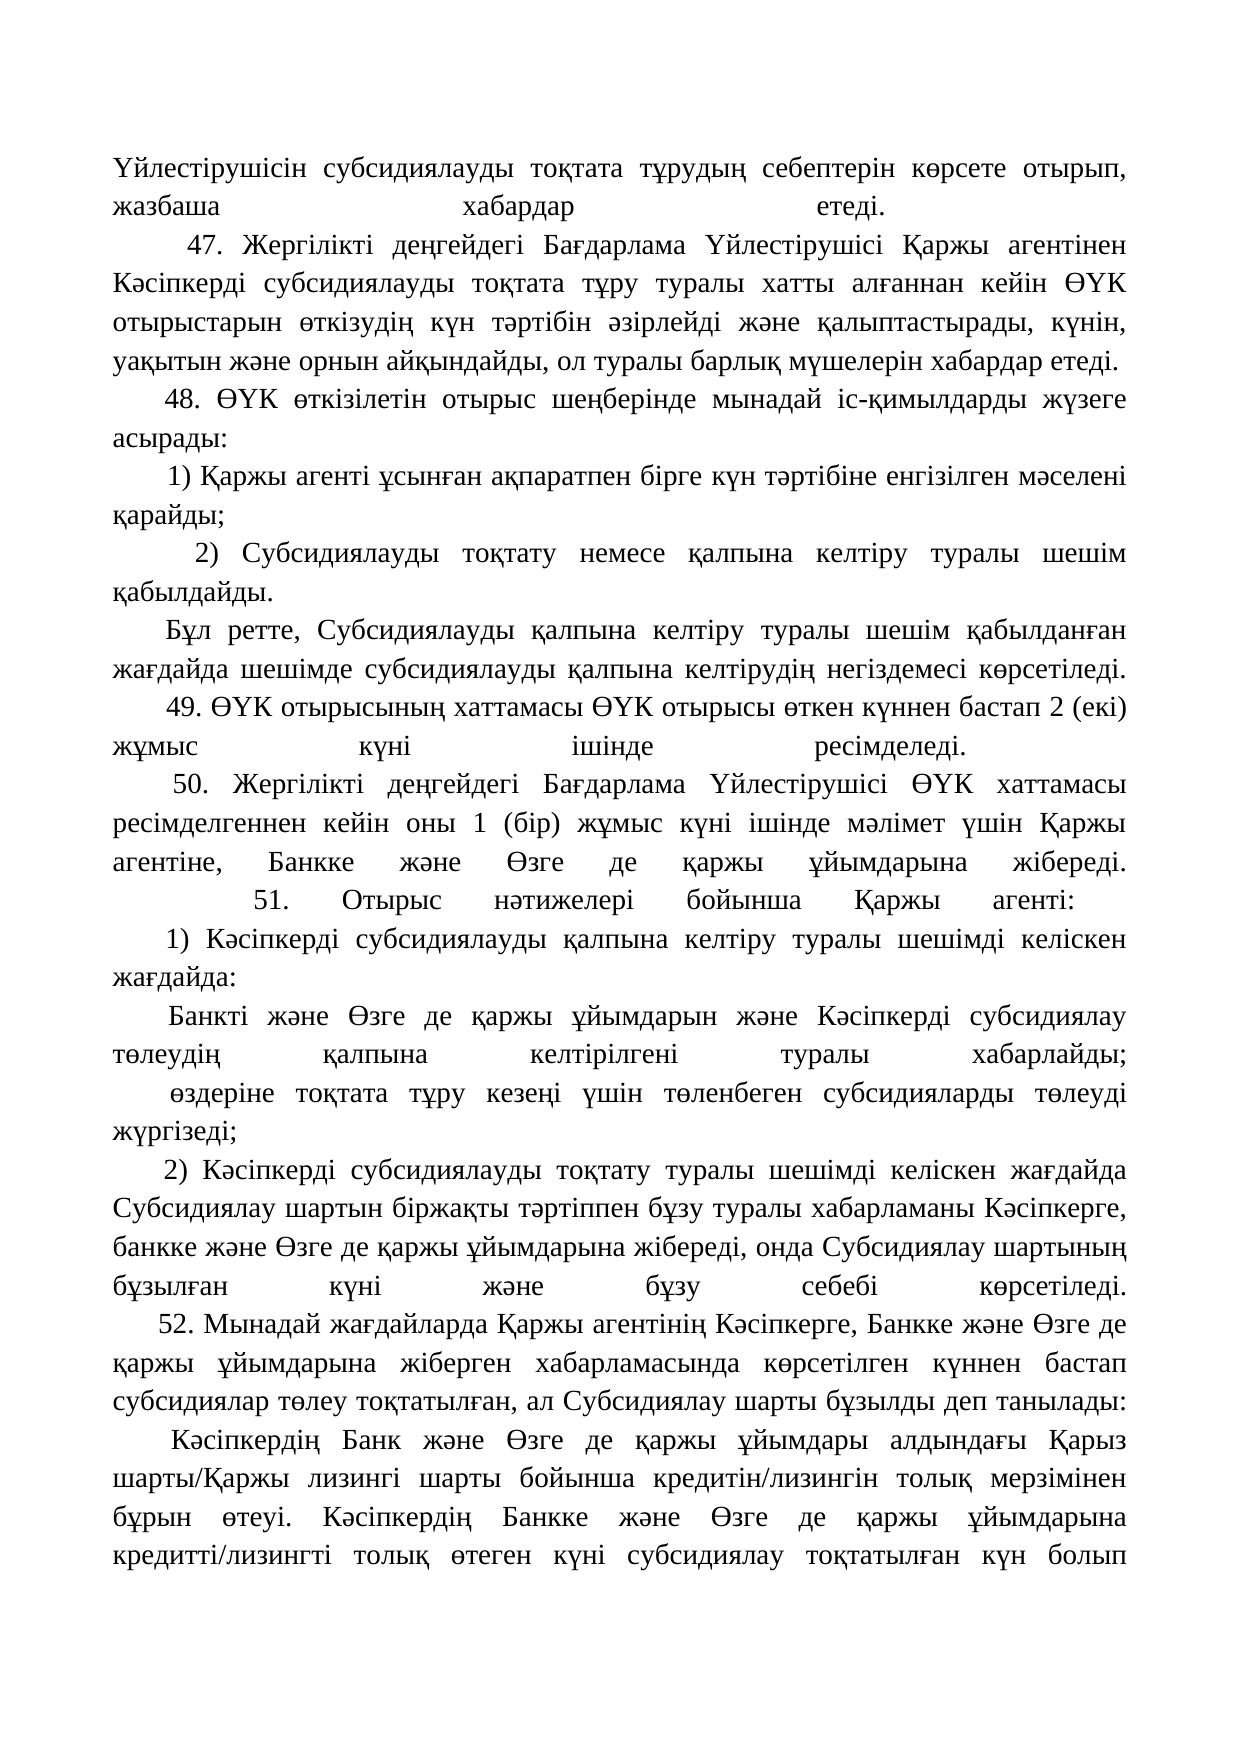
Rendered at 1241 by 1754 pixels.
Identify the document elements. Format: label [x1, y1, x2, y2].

text [112, 150, 1128, 1571]
